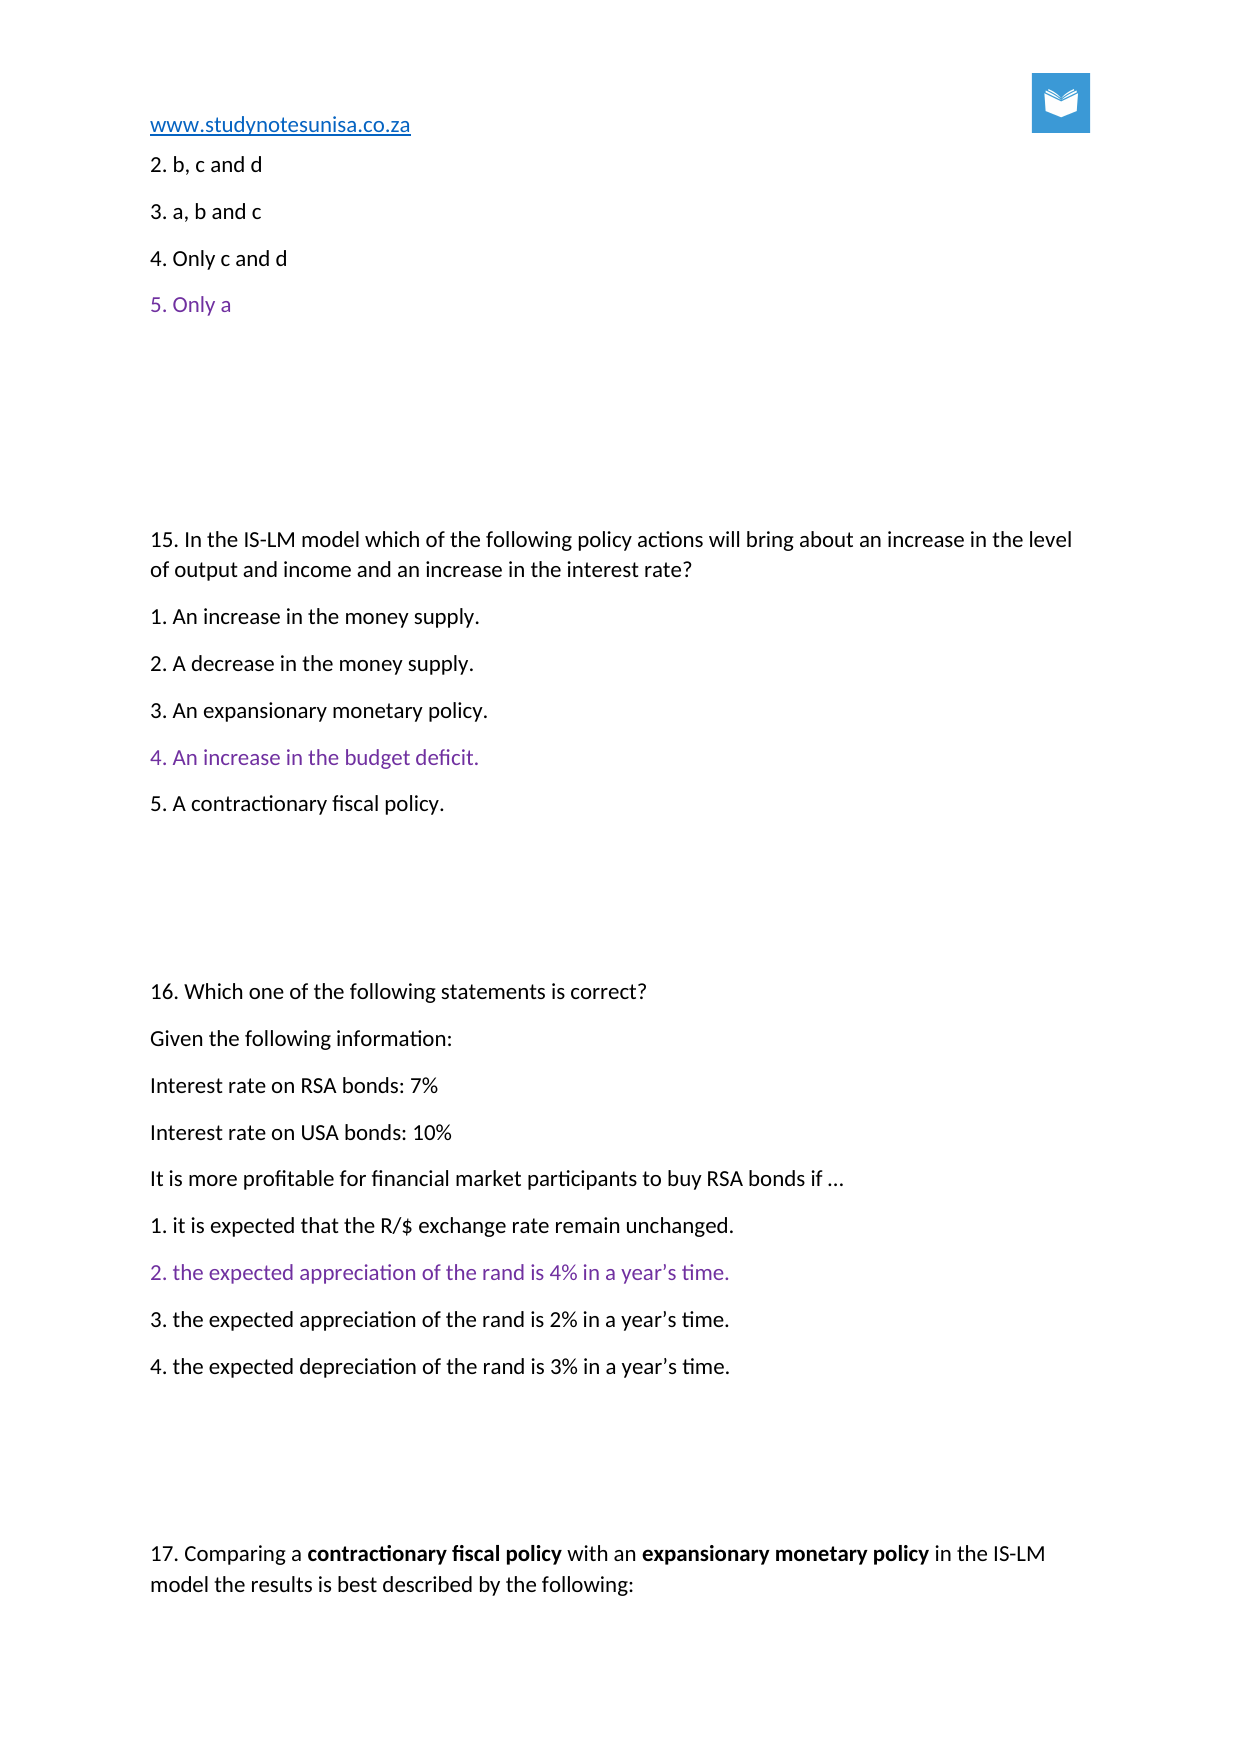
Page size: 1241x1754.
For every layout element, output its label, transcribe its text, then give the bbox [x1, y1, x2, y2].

text 3. An expansionary monetary policy. [150, 696, 1090, 724]
picture [1031, 73, 1091, 133]
text Given the following information: [150, 1024, 1090, 1052]
text 3. a, b and c [150, 197, 1090, 225]
text 2. A decrease in the money supply. [150, 649, 1090, 677]
text 3. the expected appreciation of the rand is 2% in a year’s time. [150, 1305, 1090, 1333]
text Interest rate on RSA bonds: 7% [150, 1071, 1090, 1099]
text 17. Comparing a contractionary fiscal policy with an expansionary monetary policy in the IS-LM model the results is best described by the following: [150, 1539, 1090, 1598]
text 1. An increase in the money supply. [150, 602, 1090, 630]
text 4. the expected depreciation of the rand is 3% in a year’s time. [150, 1352, 1090, 1380]
text 4. Only c and d [150, 244, 1090, 272]
text It is more profitable for financial market participants to buy RSA bonds if … [150, 1164, 1090, 1193]
text 1. it is expected that the R/$ exchange rate remain unchanged. [150, 1211, 1090, 1239]
text 2. the expected appreciation of the rand is 4% in a year’s time. [150, 1258, 1090, 1286]
text 5. Only a [150, 291, 1090, 319]
text Interest rate on USA bonds: 10% [150, 1118, 1090, 1146]
text 4. An increase in the budget deficit. [150, 743, 1090, 771]
text 16. Which one of the following statements is correct? [150, 977, 1090, 1005]
text 15. In the IS-LM model which of the following policy actions will bring about an increase in the level of output and income and an increase in the interest rate? [150, 525, 1090, 583]
text 2. b, c and d [150, 150, 1090, 178]
text 5. A contractionary fiscal policy. [150, 789, 1090, 818]
